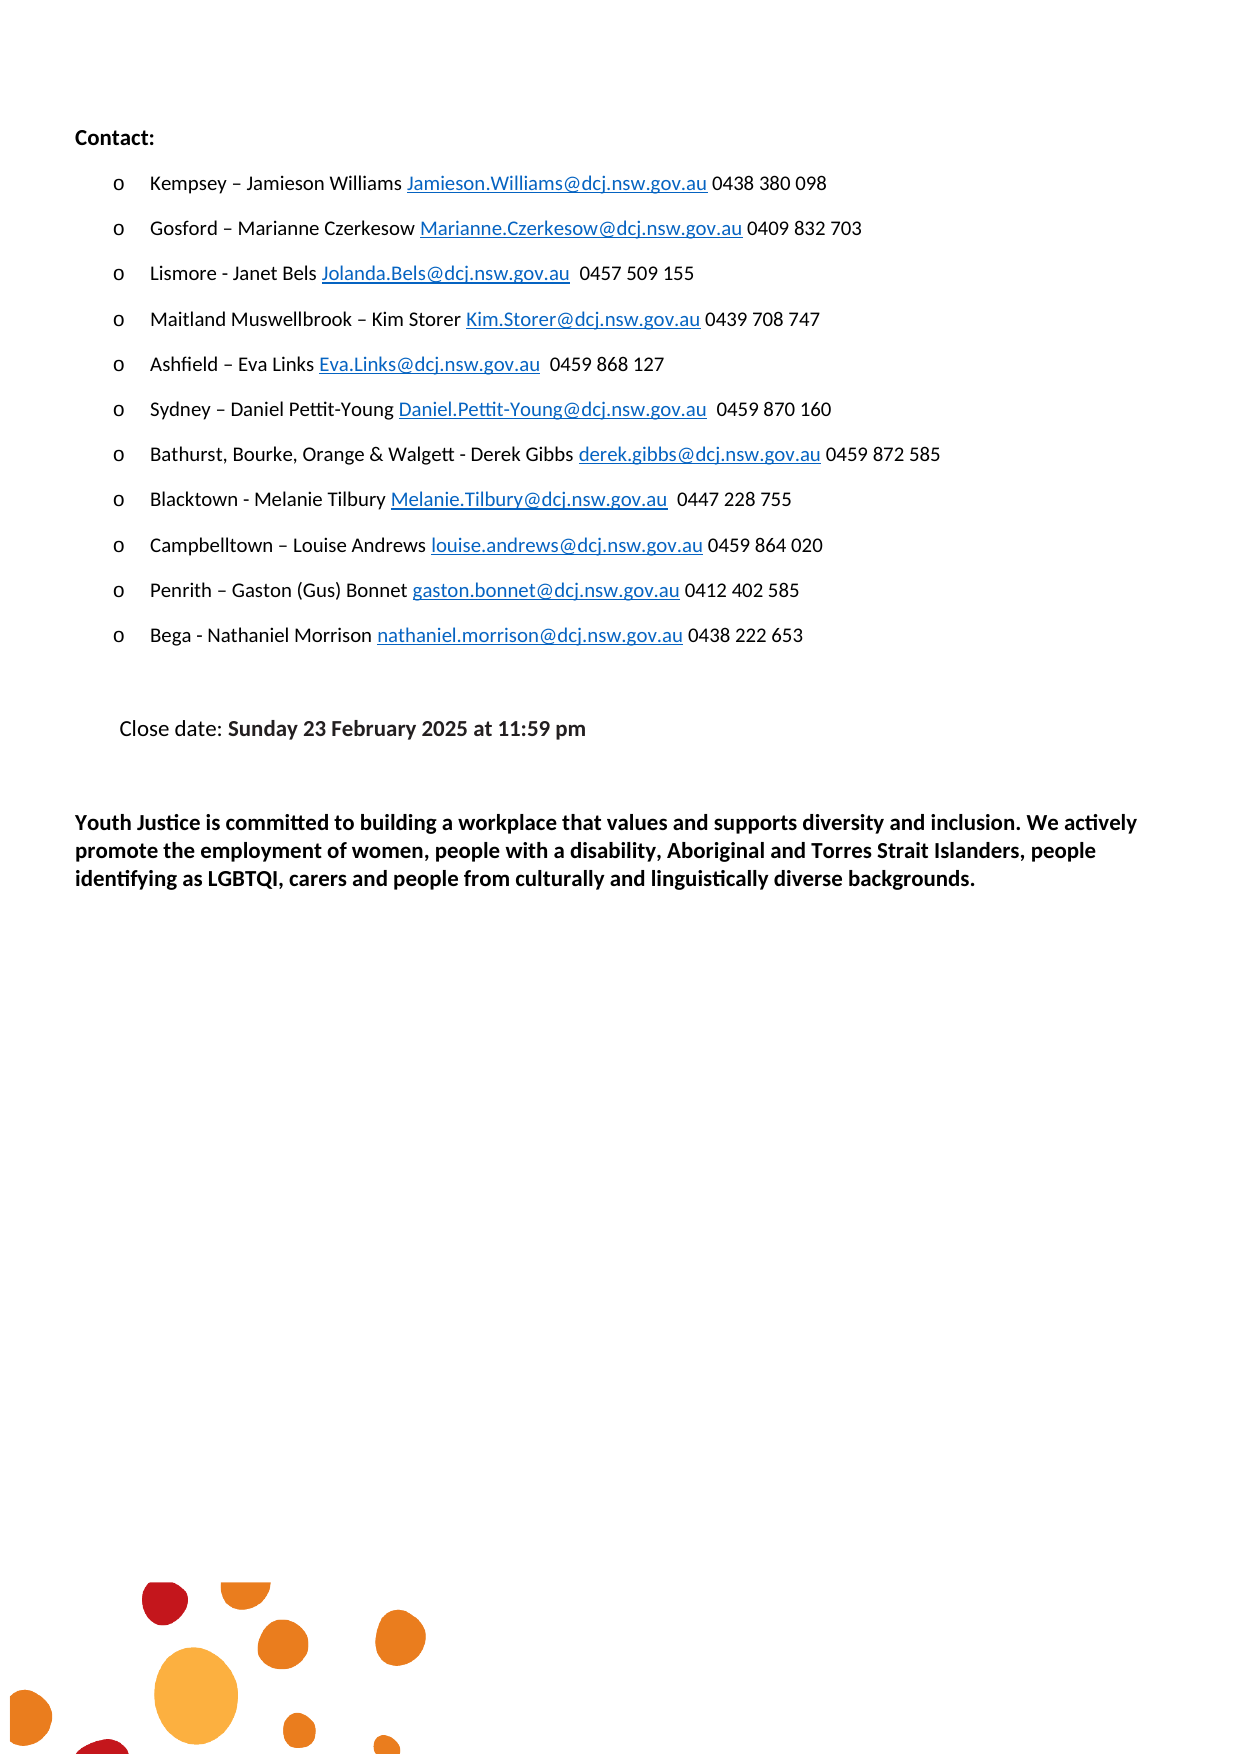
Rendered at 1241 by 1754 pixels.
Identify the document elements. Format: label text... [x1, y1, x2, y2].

text Close date: Sunday 23 February 2025 at 11:59 pm [119, 714, 1165, 742]
list Bathurst, Bourke, Orange & Walgett - Derek Gibbs derek.gibbs@dcj.nsw.gov.au 0459 872 585 [112, 441, 1165, 468]
list Bega - Nathaniel Morrison nathaniel.morrison@dcj.nsw.gov.au 0438 222 653 [112, 622, 1165, 649]
list Maitland Muswellbrook – Kim Storer Kim.Storer@dcj.nsw.gov.au 0439 708 747 [112, 306, 1165, 332]
list Penrith – Gaston (Gus) Bonnet gaston.bonnet@dcj.nsw.gov.au 0412 402 585 [112, 577, 1165, 603]
list Lismore - Janet Bels Jolanda.Bels@dcj.nsw.gov.au 0457 509 155 [112, 261, 1165, 287]
picture [0, 1564, 1241, 1754]
text Youth Justice is committed to building a workplace that values and supports diversity and inclusion. We actively promote the employment of women, people with a disability, Aboriginal and Torres Strait Islanders, people identifying as LGBTQI, carers and people from culturally and linguistically diverse backgrounds. [75, 808, 1165, 892]
list Sydney – Daniel Pettit-Young Daniel.Pettit-Young@dcj.nsw.gov.au 0459 870 160 [112, 396, 1165, 423]
list Ashfield – Eva Links Eva.Links@dcj.nsw.gov.au 0459 868 127 [112, 351, 1165, 377]
list Blacktown - Melanie Tilbury Melanie.Tilbury@dcj.nsw.gov.au 0447 228 755 [112, 487, 1165, 513]
list Kempsey – Jamieson Williams Jamieson.Williams@dcj.nsw.gov.au 0438 380 098 [112, 170, 1165, 197]
list Campbelltown – Louise Andrews louise.andrews@dcj.nsw.gov.au 0459 864 020 [112, 532, 1165, 558]
text Contact: [75, 123, 1165, 151]
list Gosford – Marianne Czerkesow Marianne.Czerkesow@dcj.nsw.gov.au 0409 832 703 [112, 215, 1165, 242]
